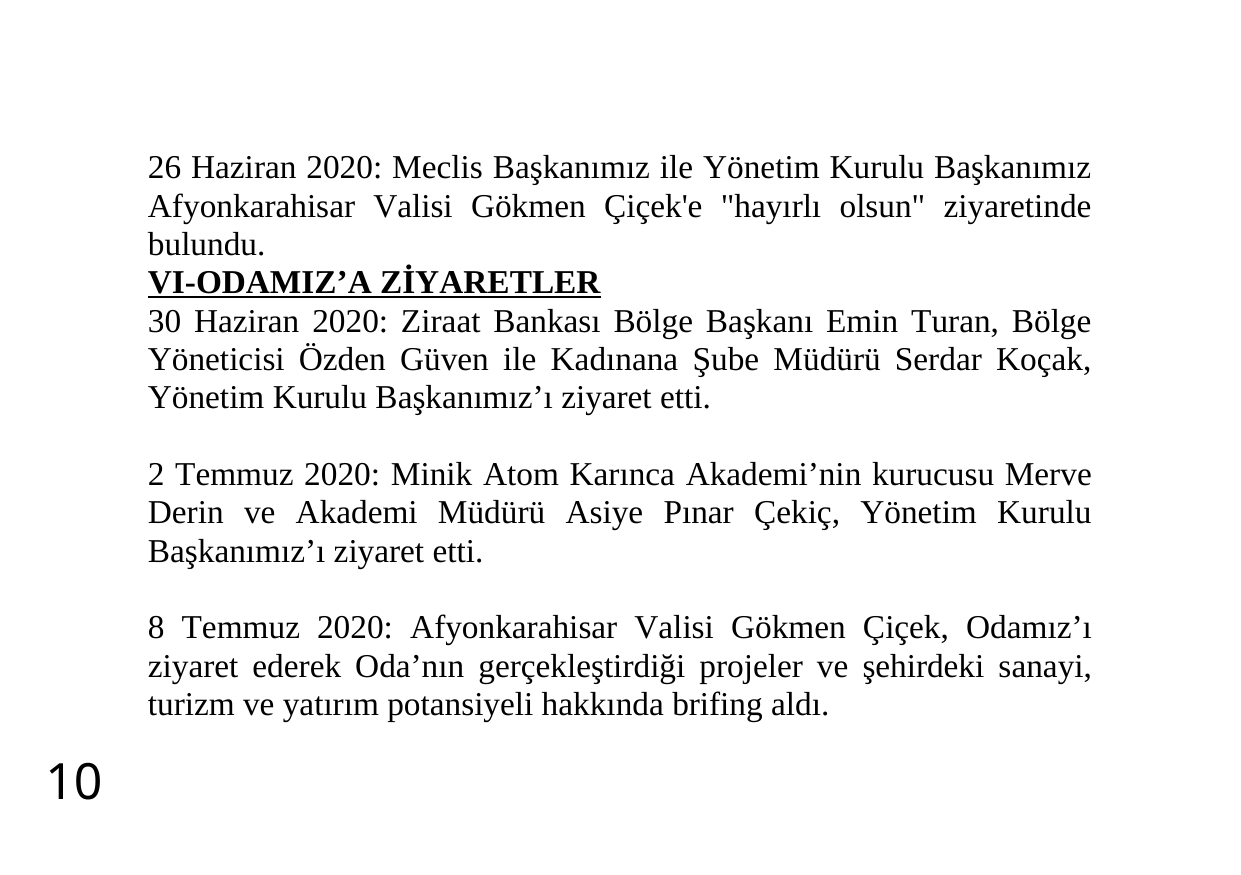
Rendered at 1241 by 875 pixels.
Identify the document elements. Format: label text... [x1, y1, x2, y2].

text 2 Temmuz 2020: Minik Atom Karınca Akademi’nin kurucusu Merve Derin ve Akademi Müdürü Asiye Pınar Çekiç, Yönetim Kurulu Başkanımız’ı ziyaret etti. [148, 454, 1093, 569]
text 26 Haziran 2020: Meclis Başkanımız ile Yönetim Kurulu Başkanımız Afyonkarahisar Valisi Gökmen Çiçek'e "hayırlı olsun" ziyaretinde bulundu. [148, 148, 1093, 263]
text VI-ODAMIZ’A ZİYARETLER [148, 263, 1093, 301]
text 30 Haziran 2020: Ziraat Bankası Bölge Başkanı Emin Turan, Bölge Yöneticisi Özden Güven ile Kadınana Şube Müdürü Serdar Koçak, Yönetim Kurulu Başkanımız’ı ziyaret etti. [148, 301, 1093, 416]
text 8 Temmuz 2020: Afyonkarahisar Valisi Gökmen Çiçek, Odamız’ı ziyaret ederek Oda’nın gerçekleştirdiği projeler ve şehirdeki sanayi, turizm ve yatırım potansiyeli hakkında brifing aldı. [148, 608, 1093, 723]
